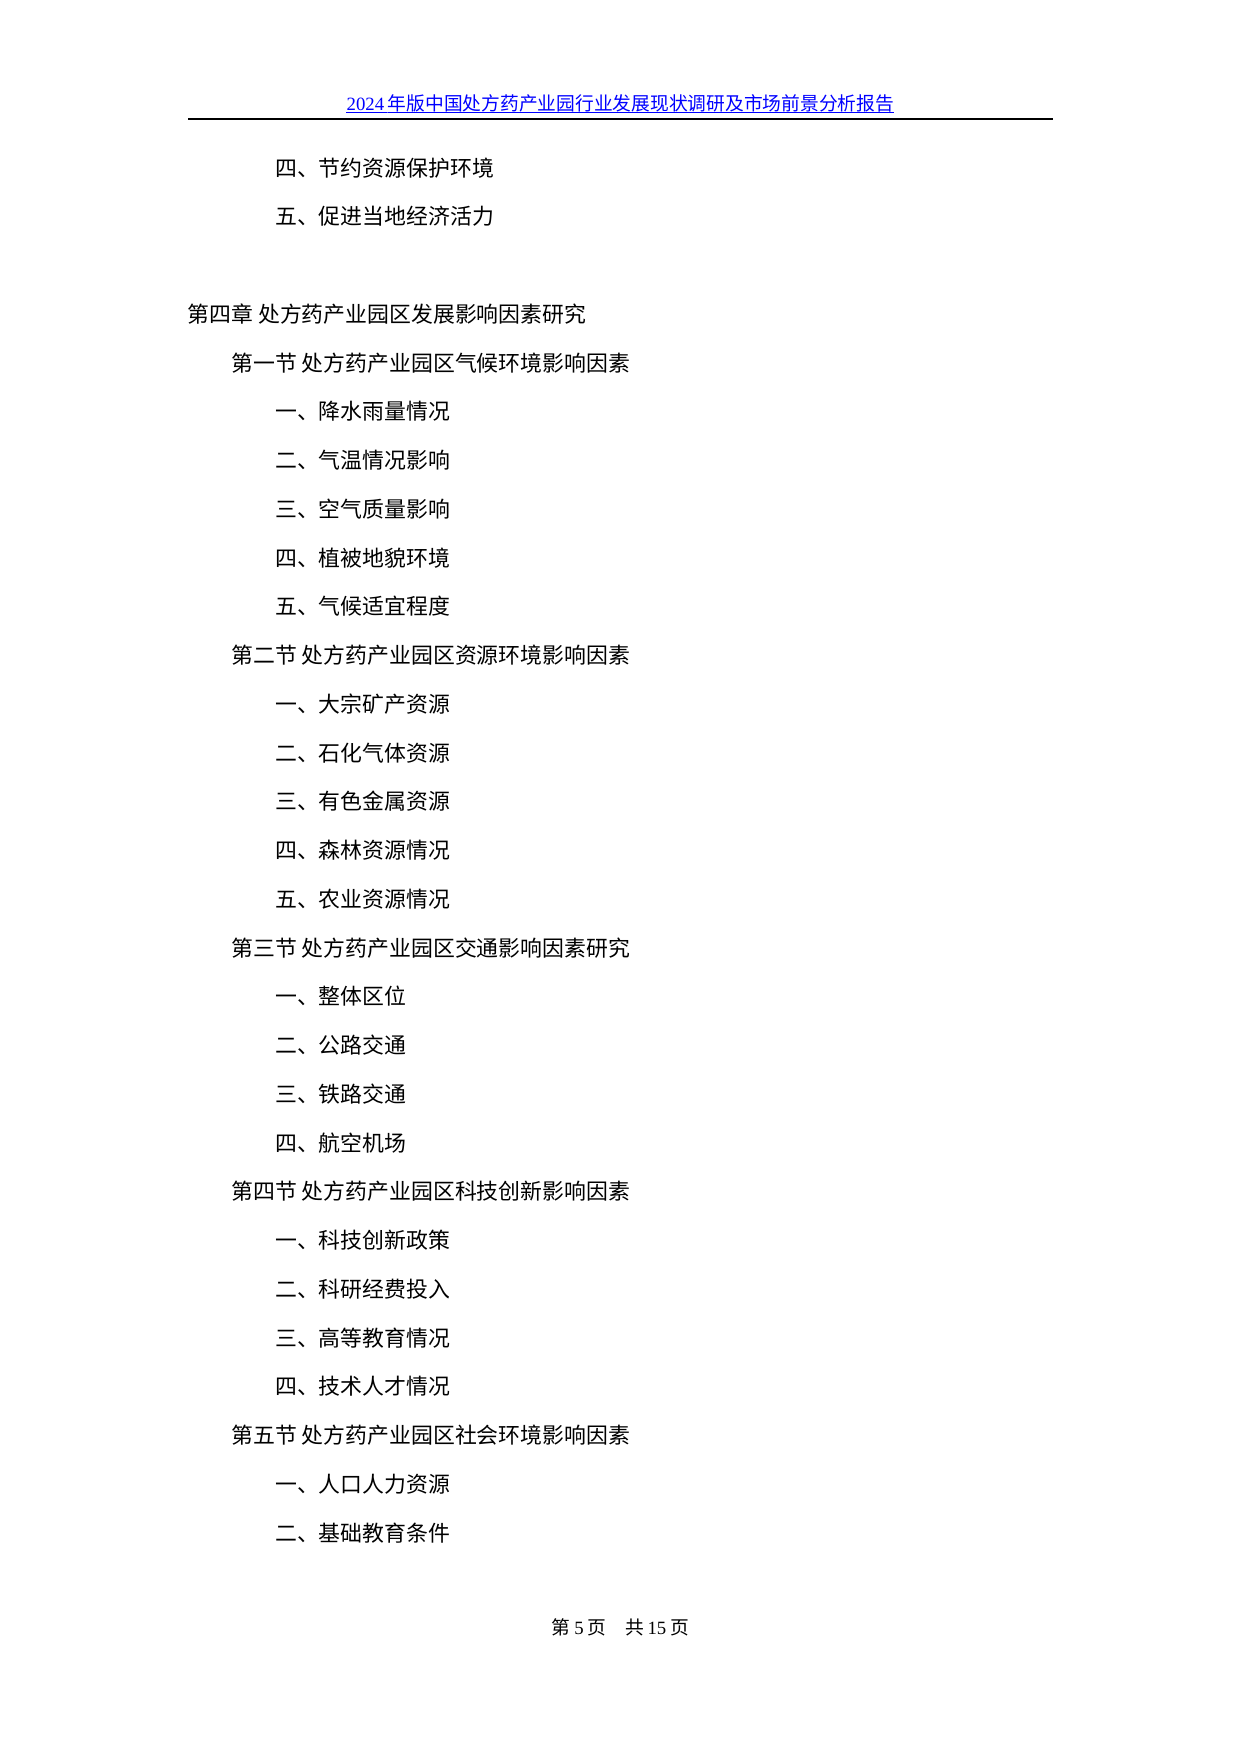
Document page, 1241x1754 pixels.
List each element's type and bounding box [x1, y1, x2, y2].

text [187, 150, 1053, 1548]
